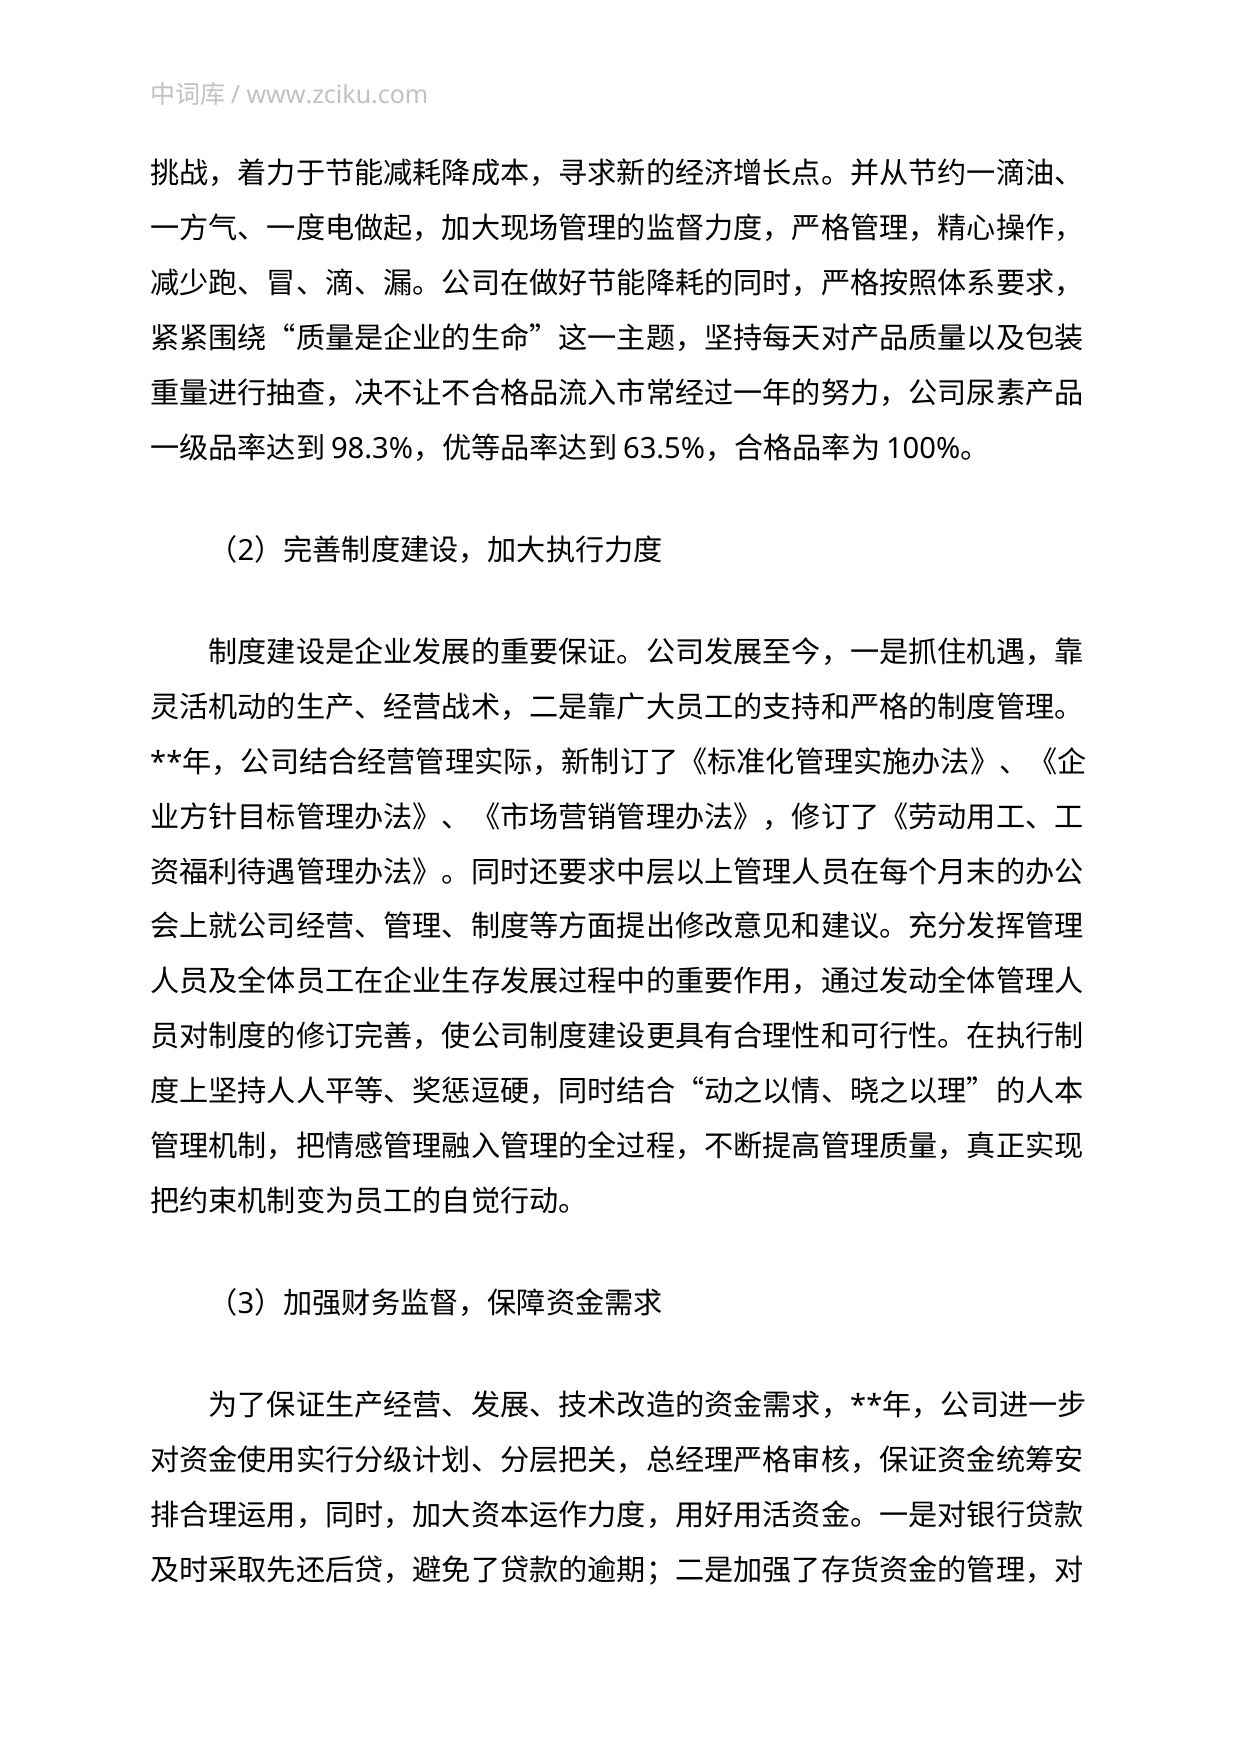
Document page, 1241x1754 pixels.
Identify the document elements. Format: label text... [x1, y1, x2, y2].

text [150, 1381, 1090, 1588]
text 制度建设是企业发展的重要保证。公司发展至今，一是抓住机遇，靠灵活机动的生产、经营战术，二是靠广大员工的支持和严格的制度管理。**年，公司结合经营管理实际，新制订了《标准化管理实施办法》、《企业方针目标管理办法》、《市场营销管理办法》，修订了《劳动用工、工资福利待遇管理办法》。同时还要求中层以上管理人员在每个月末的办公会上就公司经营、管理、制度等方面提出修改意见和建议。充分发挥管理人员及全体员工在企业生存发展过程中的重要作用，通过发动全体管理人员对制度的修订完善，使公司制度建设更具有合理性和可行性。在执行制度上坚持人人平等、奖惩逗硬，同时结合“动之以情、晓之以理”的人本管理机制，把情感管理融入管理的全过程，不断提高管理质量，真正实现把约束机制变为员工的自觉行动。 [150, 628, 1090, 1220]
text （3）加强财务监督，保障资金需求 [150, 1279, 1090, 1322]
text （2）完善制度建设，加大执行力度 [150, 526, 1090, 569]
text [150, 150, 1090, 467]
